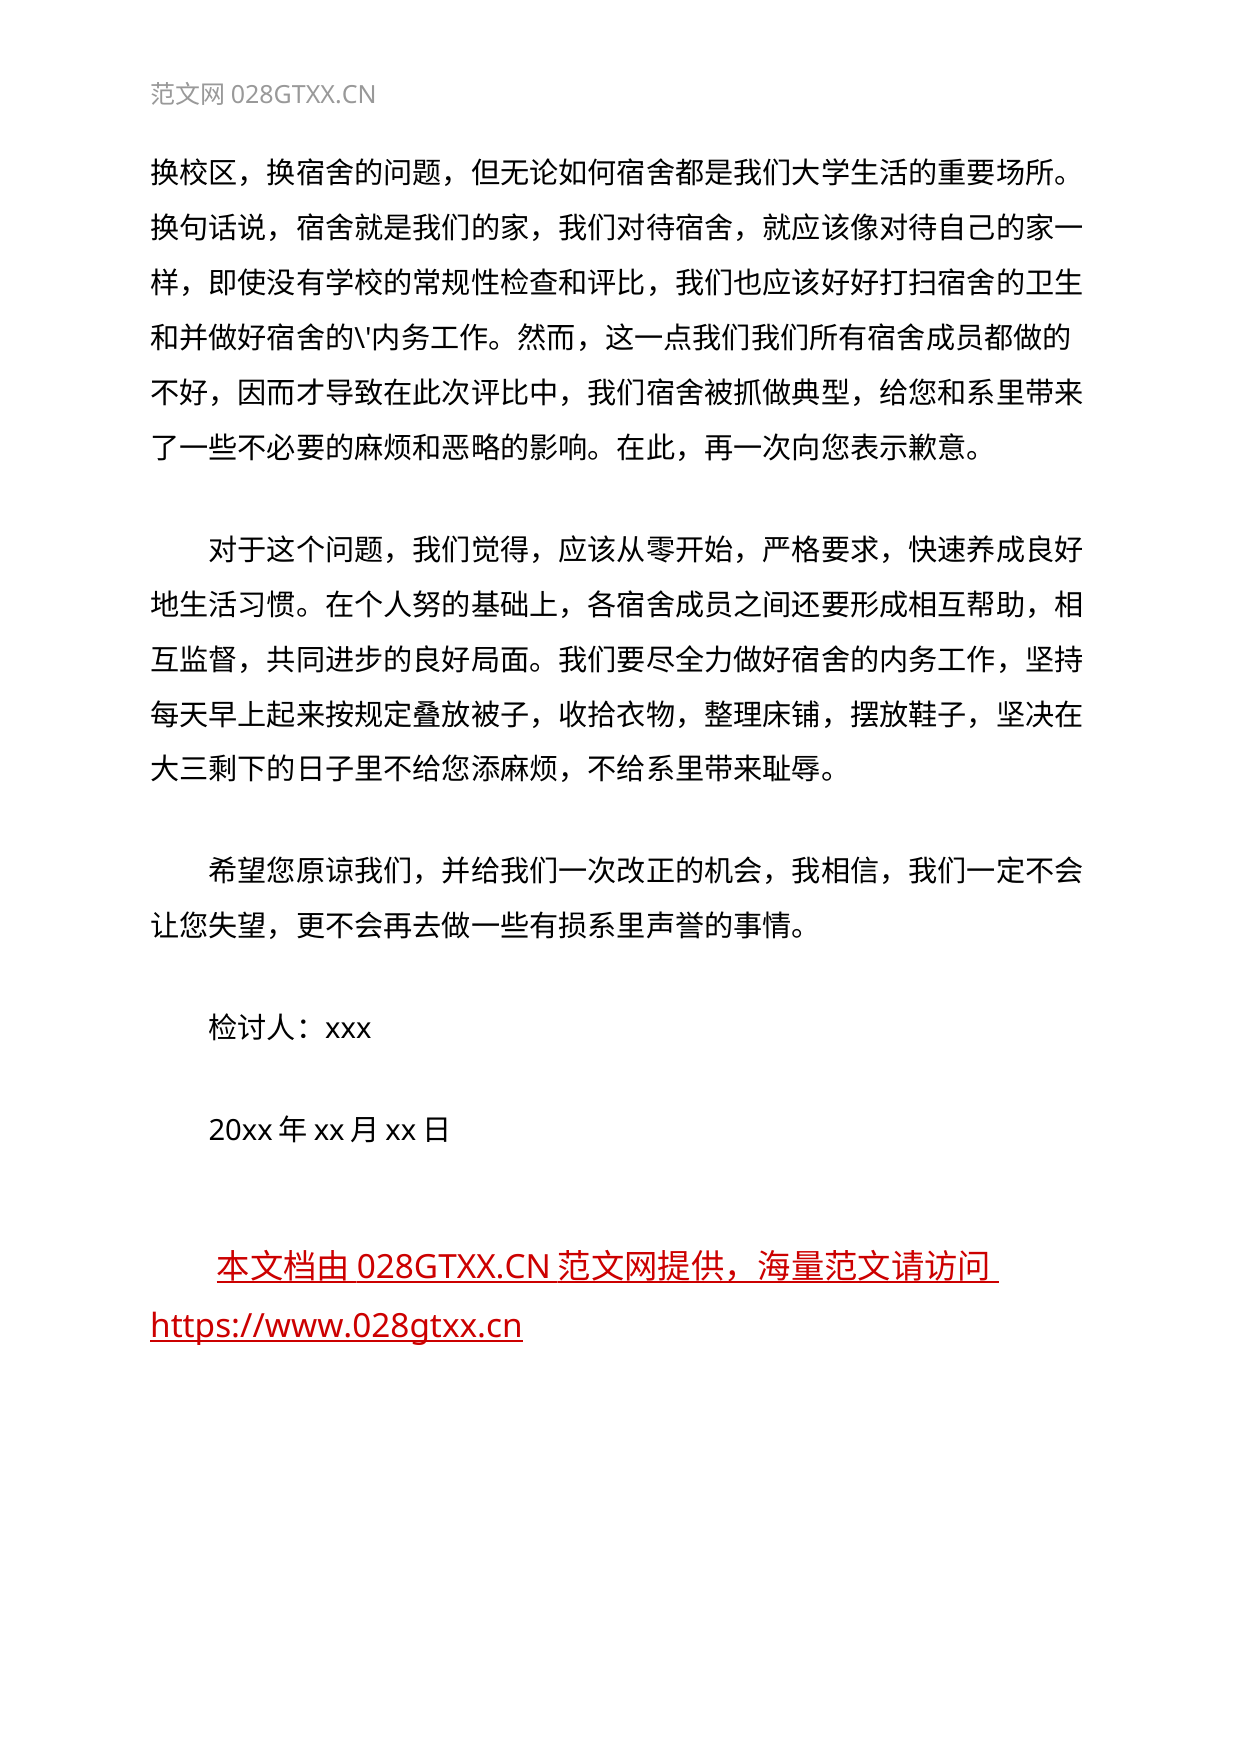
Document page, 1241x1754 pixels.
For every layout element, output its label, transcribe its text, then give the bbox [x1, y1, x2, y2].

text 20xx年xx月xx日 [150, 1106, 1090, 1149]
text 本文档由028GTXX.CN范文网提供，海量范文请访问 https://www.028gtxx.cn [150, 1239, 1090, 1347]
text 希望您原谅我们，并给我们一次改正的机会，我相信，我们一定不会让您失望，更不会再去做一些有损系里声誉的事情。 [150, 848, 1090, 945]
text 检讨人：xxx [150, 1004, 1090, 1047]
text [150, 150, 1090, 467]
text 对于这个问题，我们觉得，应该从零开始，严格要求，快速养成良好地生活习惯。在个人努的基础上，各宿舍成员之间还要形成相互帮助，相互监督，共同进步的良好局面。我们要尽全力做好宿舍的内务工作，坚持每天早上起来按规定叠放被子，收拾衣物，整理床铺，摆放鞋子，坚决在大三剩下的日子里不给您添麻烦，不给系里带来耻辱。 [150, 526, 1090, 788]
